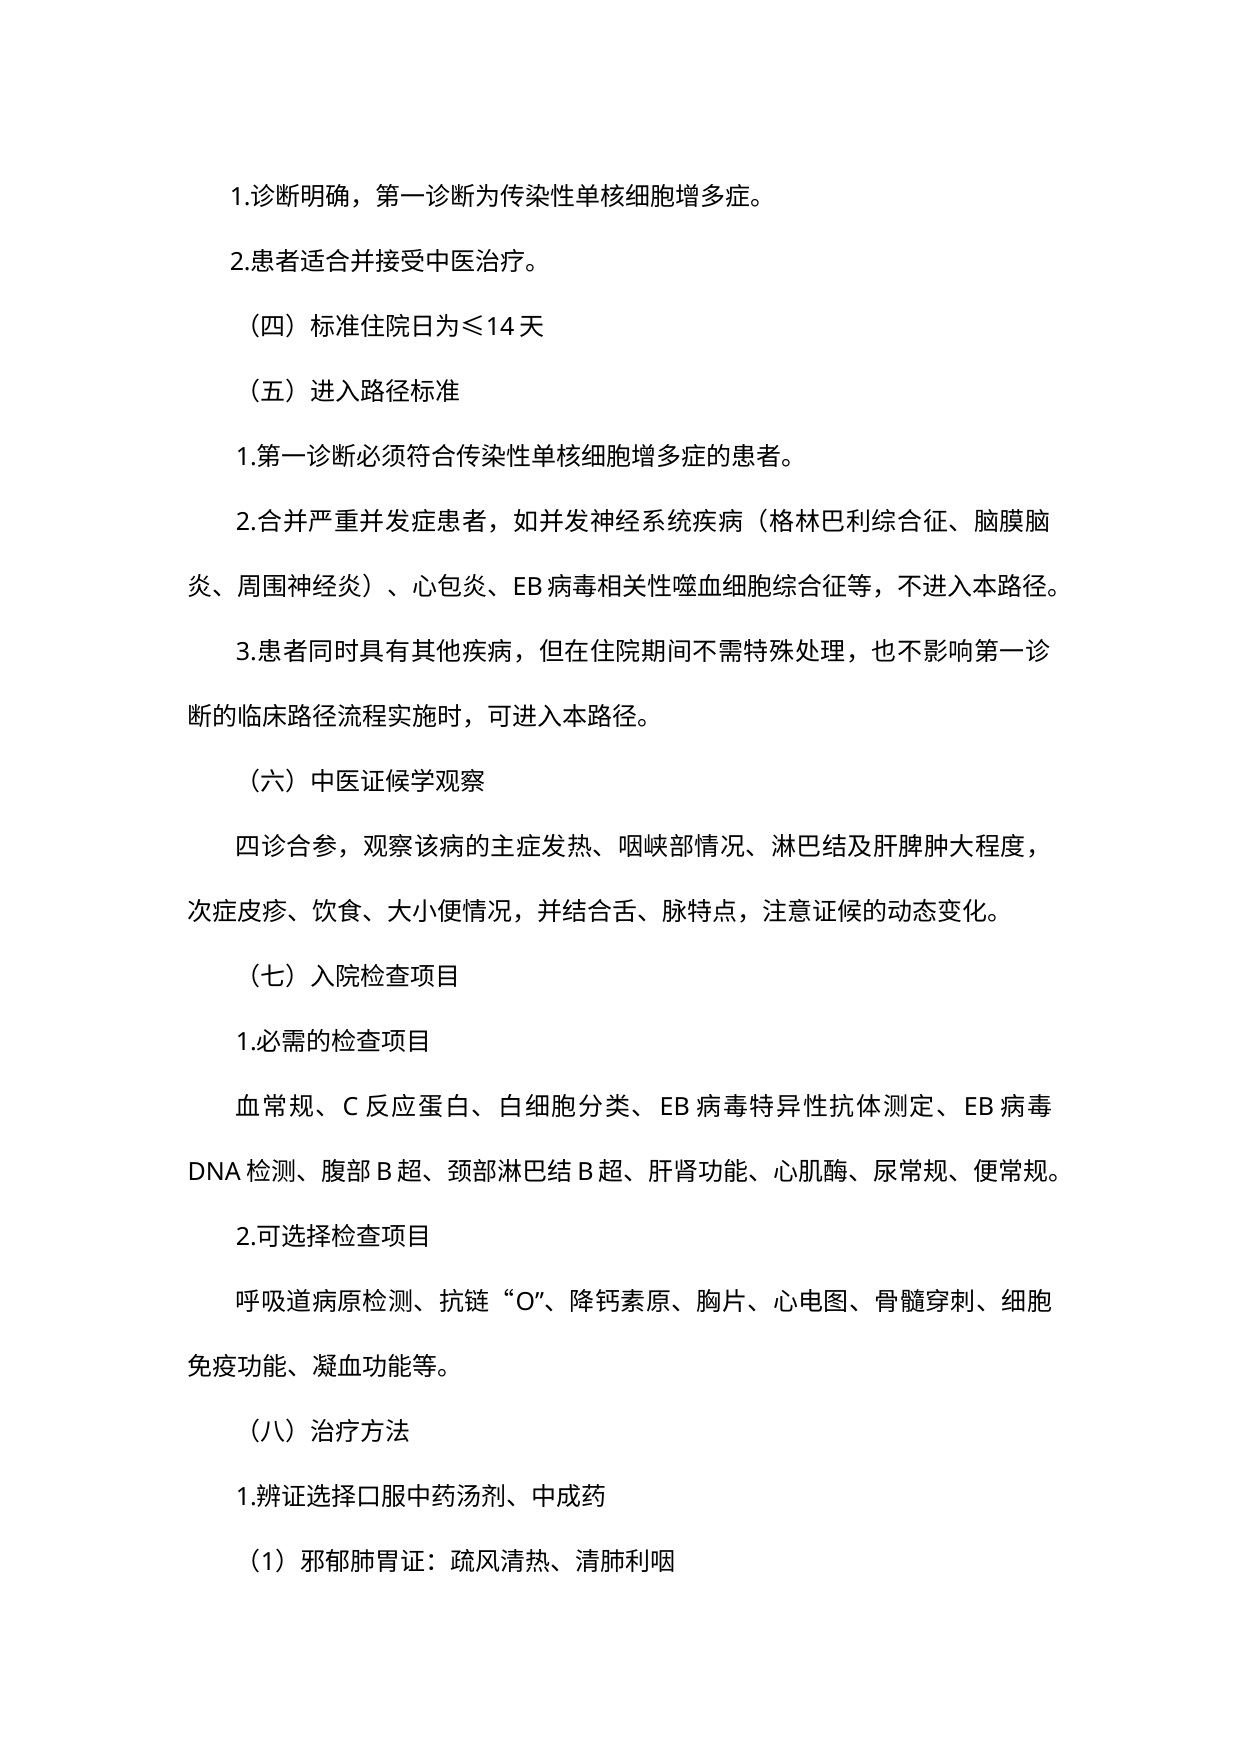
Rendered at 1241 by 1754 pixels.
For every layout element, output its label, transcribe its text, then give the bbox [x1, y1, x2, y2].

text 2.可选择检查项目 [187, 1202, 1053, 1267]
text （七）入院检查项目 [187, 942, 1053, 1007]
list 1.诊断明确，第一诊断为传染性单核细胞增多症。 [229, 162, 1053, 227]
list 2.患者适合并接受中医治疗。 [229, 227, 1053, 292]
text （1）邪郁肺胃证：疏风清热、清肺利咽 [187, 1527, 1053, 1592]
text （五）进入路径标准 [187, 357, 1053, 422]
text 呼吸道病原检测、抗链“O”、降钙素原、胸片、心电图、骨髓穿刺、细胞免疫功能、凝血功能等。 [187, 1267, 1053, 1397]
text 2.合并严重并发症患者，如并发神经系统疾病（格林巴利综合征、脑膜脑炎、周围神经炎）、心包炎、EB病毒相关性噬血细胞综合征等，不进入本路径。 [187, 487, 1053, 617]
text （四）标准住院日为≤14天 [187, 292, 1053, 357]
text 1.辨证选择口服中药汤剂、中成药 [187, 1462, 1053, 1527]
text 1.第一诊断必须符合传染性单核细胞增多症的患者。 [187, 422, 1053, 487]
text 四诊合参，观察该病的主症发热、咽峡部情况、淋巴结及肝脾肿大程度，次症皮疹、饮食、大小便情况，并结合舌、脉特点，注意证候的动态变化。 [187, 812, 1053, 942]
text 血常规、C反应蛋白、白细胞分类、EB病毒特异性抗体测定、EB病毒DNA检测、腹部B超、颈部淋巴结B超、肝肾功能、心肌酶、尿常规、便常规。 [187, 1072, 1053, 1202]
text 1.必需的检查项目 [187, 1007, 1053, 1072]
text （八）治疗方法 [187, 1397, 1053, 1462]
text 3.患者同时具有其他疾病，但在住院期间不需特殊处理，也不影响第一诊断的临床路径流程实施时，可进入本路径。 [187, 617, 1053, 747]
text （六）中医证候学观察 [187, 747, 1053, 812]
